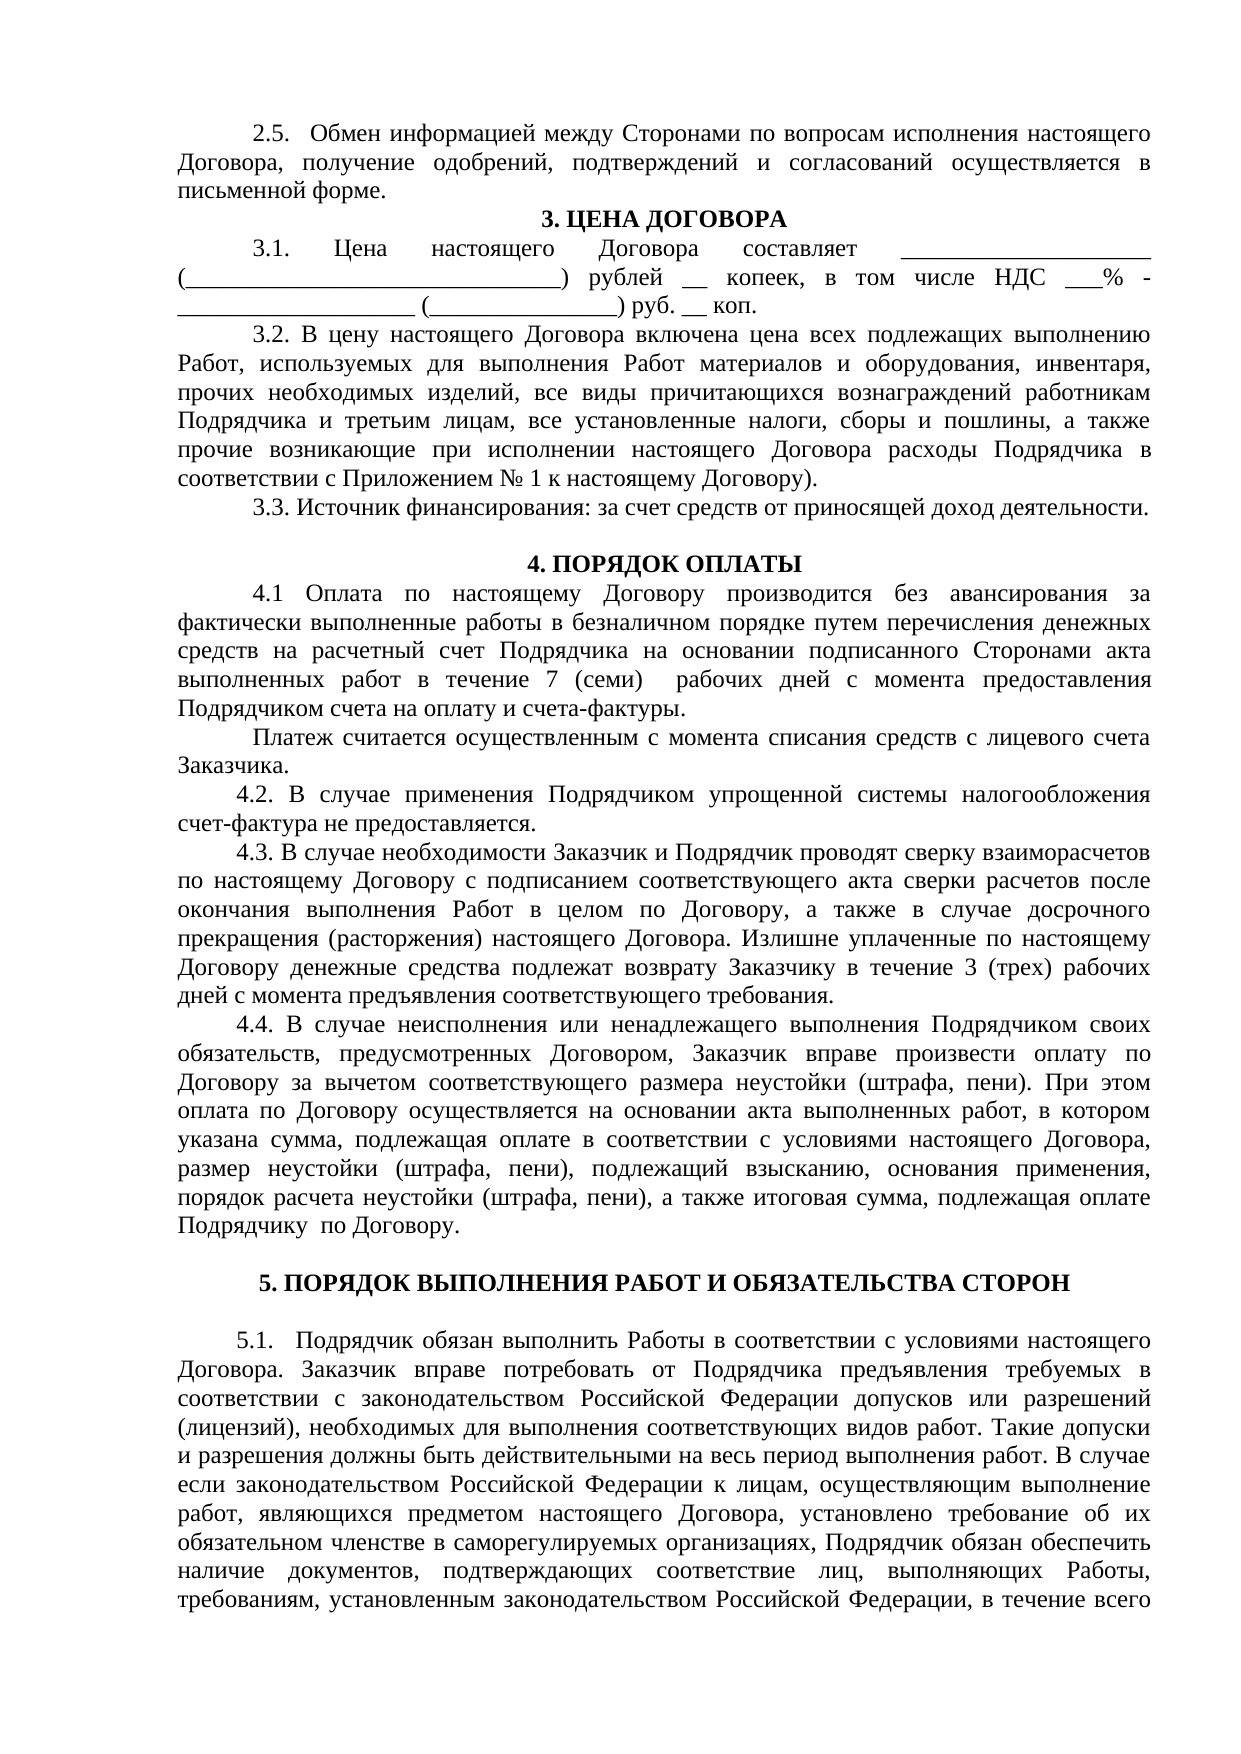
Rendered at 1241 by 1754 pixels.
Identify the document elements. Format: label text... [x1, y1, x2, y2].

text 4. ПОРЯДОК ОПЛАТЫ [177, 549, 1152, 578]
text 4.3. В случае необходимости Заказчик и Подрядчик проводят сверку взаиморасчетов по настоящему Договору с подписанием соответствующего акта сверки расчетов после окончания выполнения Работ в целом по Договору, а также в случае досрочного прекращения (расторжения) настоящего Договора. Излишне уплаченные по настоящему Договору денежные средства подлежат возврату Заказчику в течение 3 (трех) рабочих дней с момента предъявления соответствующего требования. [177, 837, 1152, 1009]
text 3. ЦЕНА ДОГОВОРА [177, 204, 1152, 233]
list Обмен информацией между Сторонами по вопросам исполнения настоящего Договора, получение одобрений, подтверждений и согласований осуществляется в письменной форме. [177, 118, 1152, 204]
text 3.3. Источник финансирования: за счет средств от приносящей доход деятельности. [177, 492, 1152, 521]
text 5. ПОРЯДОК ВЫПОЛНЕНИЯ РАБОТ И ОБЯЗАТЕЛЬСТВА СТОРОН [177, 1268, 1152, 1297]
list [177, 1326, 1152, 1613]
text 3.1. Цена настоящего Договора составляет ____________________ (______________________________) рублей __ копеек, в том числе НДС ___% - ___________________ (_______________) руб. __ коп. [177, 233, 1152, 319]
text 4.1 Оплата по настоящему Договору производится без авансирования за фактически выполненные работы в безналичном порядке путем перечисления денежных средств на расчетный счет Подрядчика на основании подписанного Сторонами акта выполненных работ в течение 7 (семи) рабочих дней с момента предоставления Подрядчиком счета на оплату и счета-фактуры. [177, 578, 1152, 722]
text 3.2. В цену настоящего Договора включена цена всех подлежащих выполнению Работ, используемых для выполнения Работ материалов и оборудования, инвентаря, прочих необходимых изделий, все виды причитающихся вознаграждений работникам Подрядчика и третьим лицам, все установленные налоги, сборы и пошлины, а также прочие возникающие при исполнении настоящего Договора расходы Подрядчика в соответствии с Приложением № 1 к настоящему Договору). [177, 319, 1152, 492]
text 4.2. В случае применения Подрядчиком упрощенной системы налогообложения счет-фактура не предоставляется. [177, 779, 1152, 837]
text 4.4. В случае неисполнения или ненадлежащего выполнения Подрядчиком своих обязательств, предусмотренных Договором, Заказчик вправе произвести оплату по Договору за вычетом соответствующего размера неустойки (штрафа, пени). При этом оплата по Договору осуществляется на основании акта выполненных работ, в котором указана сумма, подлежащая оплате в соответствии с условиями настоящего Договора, размер неустойки (штрафа, пени), подлежащий взысканию, основания применения, порядок расчета неустойки (штрафа, пени), а также итоговая сумма, подлежащая оплате Подрядчику по Договору. [177, 1009, 1152, 1239]
text Платеж считается осуществленным с момента списания средств с лицевого счета Заказчика. [177, 722, 1152, 779]
